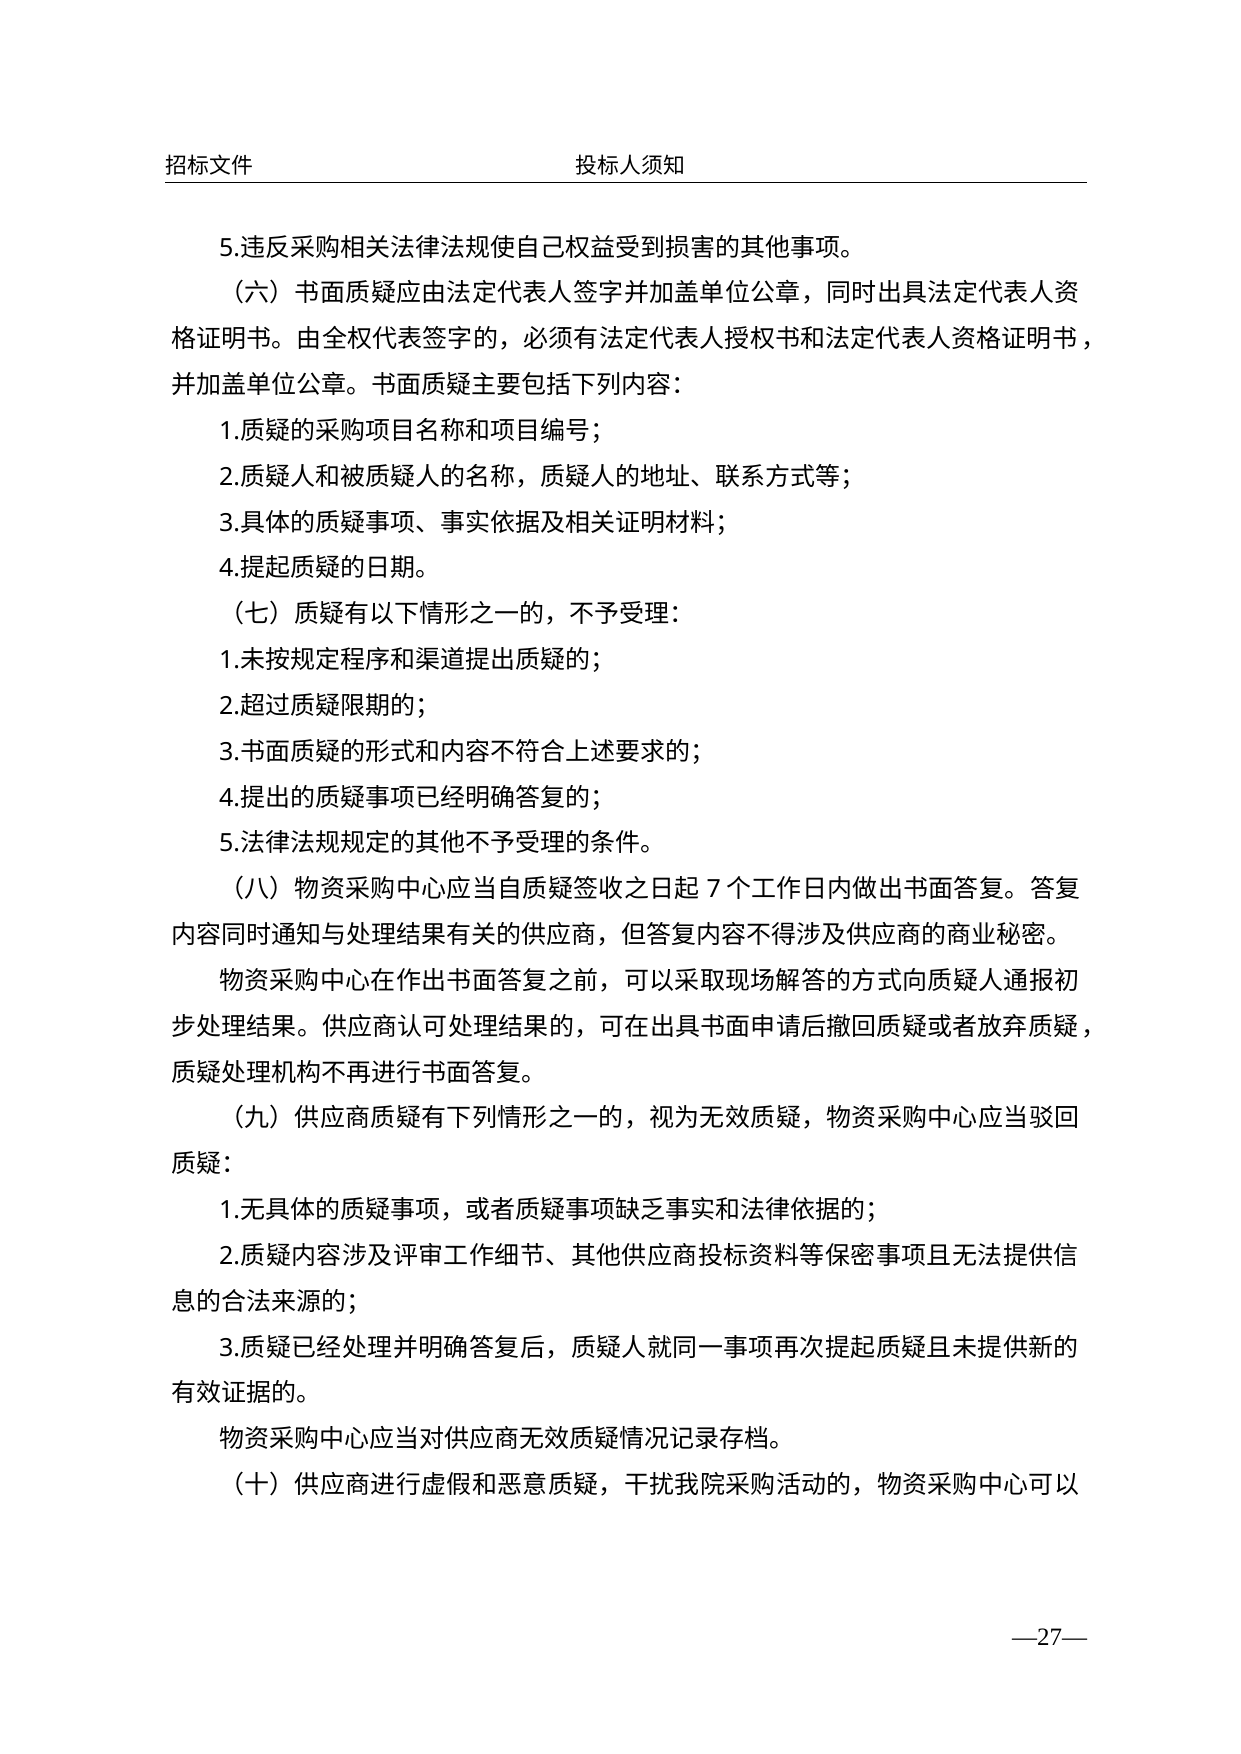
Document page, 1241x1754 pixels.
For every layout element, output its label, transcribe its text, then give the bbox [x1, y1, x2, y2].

text 2.质疑人和被质疑人的名称，质疑人的地址、联系方式等； [171, 448, 1081, 494]
text 3.具体的质疑事项、事实依据及相关证明材料； [171, 494, 1081, 540]
text （六）书面质疑应由法定代表人签字并加盖单位公章，同时出具法定代表人资格证明书。由全权代表签字的，必须有法定代表人授权书和法定代表人资格证明书，并加盖单位公章。书面质疑主要包括下列内容： [171, 265, 1081, 403]
text （七）质疑有以下情形之一的，不予受理： [171, 586, 1081, 632]
text 3.书面质疑的形式和内容不符合上述要求的； [171, 723, 1081, 769]
text （九）供应商质疑有下列情形之一的，视为无效质疑，物资采购中心应当驳回质疑： [171, 1090, 1081, 1182]
text 4.提出的质疑事项已经明确答复的； [171, 769, 1081, 815]
text 1.未按规定程序和渠道提出质疑的； [171, 632, 1081, 678]
text 5.违反采购相关法律法规使自己权益受到损害的其他事项。 [171, 219, 1081, 265]
text 物资采购中心在作出书面答复之前，可以采取现场解答的方式向质疑人通报初步处理结果。供应商认可处理结果的，可在出具书面申请后撤回质疑或者放弃质疑，质疑处理机构不再进行书面答复。 [171, 953, 1081, 1090]
text 5.法律法规规定的其他不予受理的条件。 [171, 815, 1081, 861]
text 1.质疑的采购项目名称和项目编号； [171, 403, 1081, 448]
text 3.质疑已经处理并明确答复后，质疑人就同一事项再次提起质疑且未提供新的有效证据的。 [171, 1319, 1081, 1411]
text 1.无具体的质疑事项，或者质疑事项缺乏事实和法律依据的； [171, 1182, 1081, 1228]
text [171, 1457, 1081, 1503]
text 物资采购中心应当对供应商无效质疑情况记录存档。 [171, 1411, 1081, 1457]
text 4.提起质疑的日期。 [171, 540, 1081, 586]
text （八）物资采购中心应当自质疑签收之日起7个工作日内做出书面答复。答复内容同时通知与处理结果有关的供应商，但答复内容不得涉及供应商的商业秘密。 [171, 861, 1081, 953]
text 2.质疑内容涉及评审工作细节、其他供应商投标资料等保密事项且无法提供信息的合法来源的； [171, 1228, 1081, 1319]
text 2.超过质疑限期的； [171, 678, 1081, 723]
